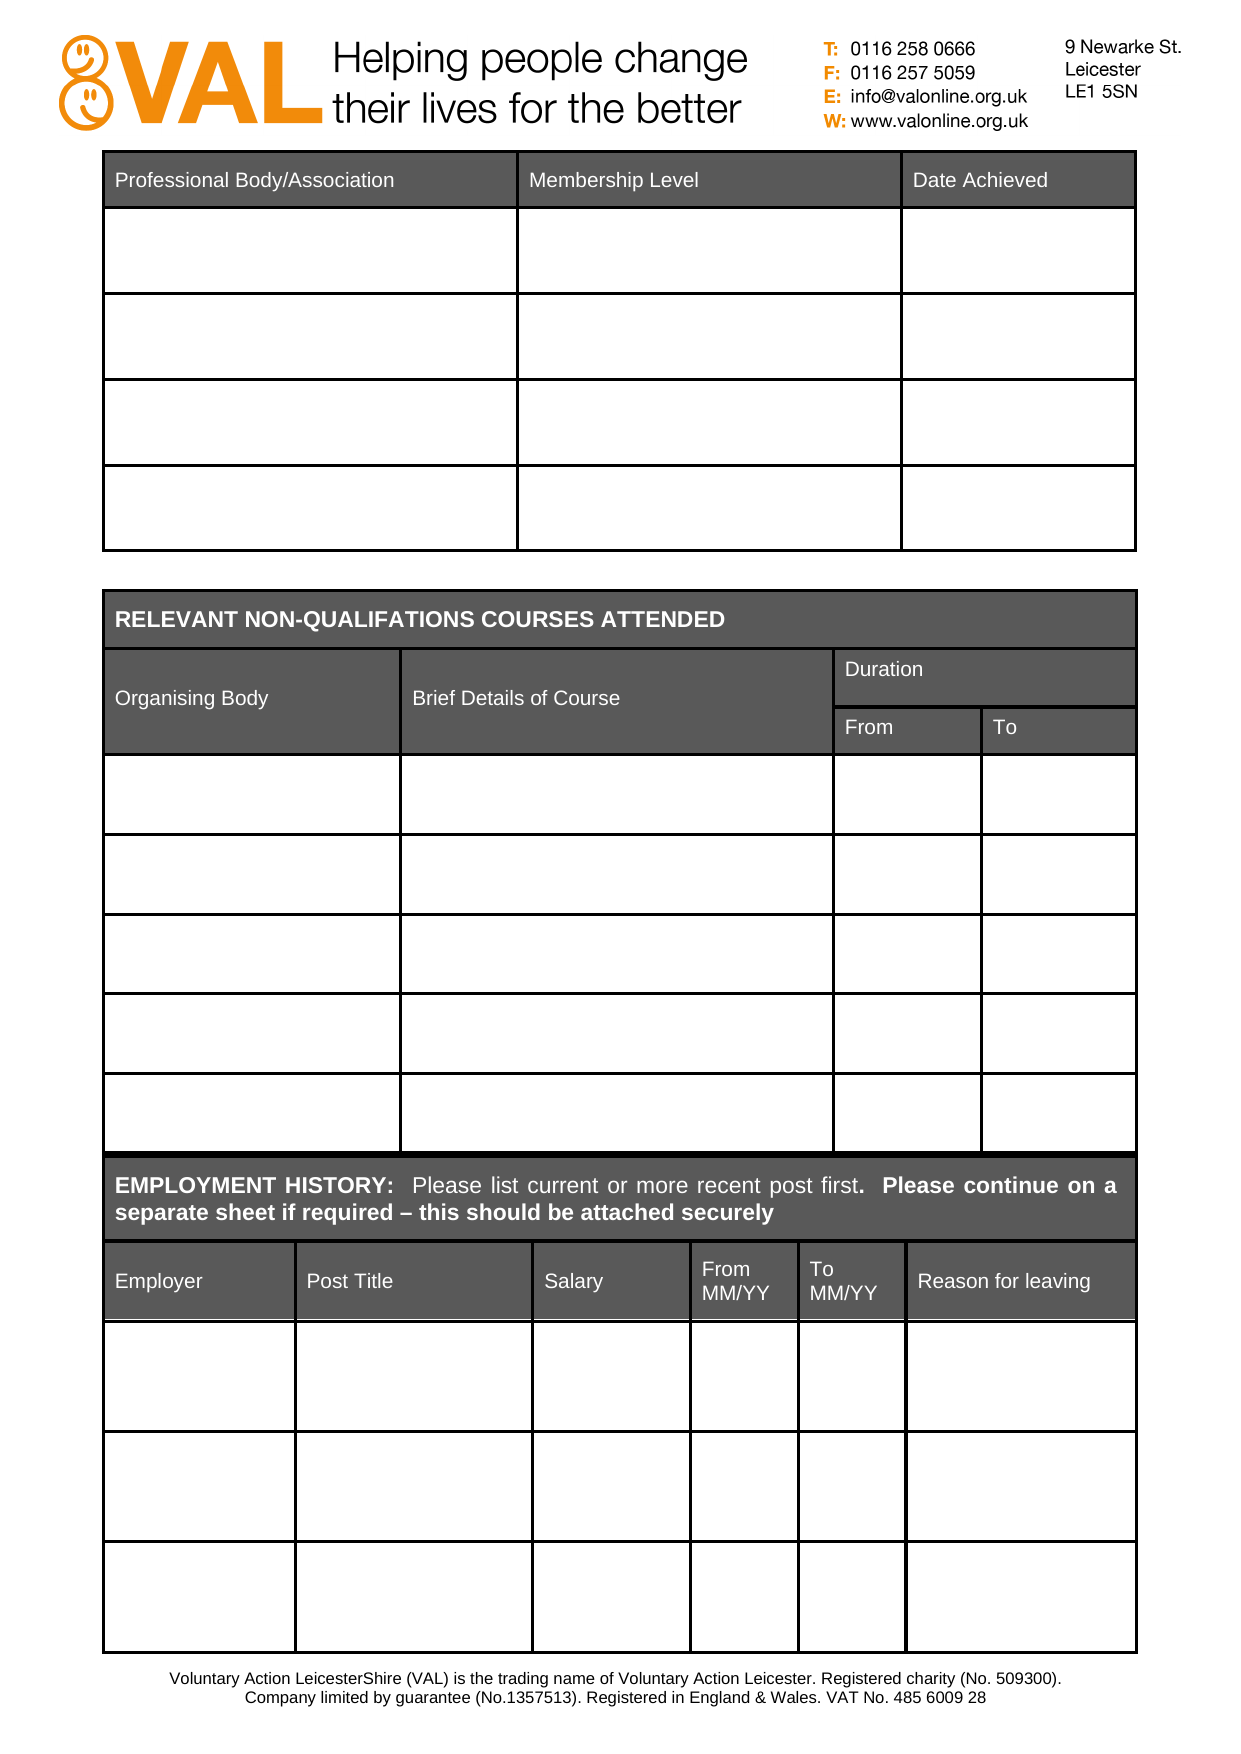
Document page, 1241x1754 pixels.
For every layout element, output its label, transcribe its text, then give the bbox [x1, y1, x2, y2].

table_cell Organising Body [105, 650, 399, 753]
table_cell [800, 1323, 904, 1430]
picture [59, 35, 1182, 136]
table_cell [908, 1323, 1135, 1430]
table_cell [983, 756, 1135, 833]
table_cell [519, 295, 900, 378]
table_cell Membership Level [519, 153, 900, 206]
table_cell [519, 381, 900, 463]
table_cell [835, 756, 980, 833]
table_cell [105, 1323, 294, 1430]
table_cell [519, 467, 900, 549]
table_cell Salary [534, 1243, 689, 1319]
table_cell [908, 1433, 1135, 1540]
table_cell [692, 1323, 797, 1430]
table_cell [800, 1543, 904, 1651]
table_cell Brief Details of Course [402, 650, 832, 753]
table_cell [402, 916, 832, 992]
table_cell [105, 916, 399, 992]
table_cell [519, 209, 900, 292]
table_cell Employer [105, 1243, 294, 1319]
table_cell [105, 1433, 294, 1540]
table_header RELEVANT NON-QUALIFATIONS COURSES ATTENDED [105, 592, 1135, 647]
table_cell To MM/YY [800, 1243, 904, 1319]
table_header EMPLOYMENT HISTORY: Please list current or more recent post first. Please continue on a separate sheet if required – this should be attached securely [105, 1158, 1135, 1239]
table_cell Duration [835, 650, 1135, 705]
table_cell [800, 1433, 904, 1540]
table_cell [534, 1323, 689, 1430]
table_cell Post Title [297, 1243, 531, 1319]
table_cell [105, 1075, 399, 1151]
table_cell [983, 1075, 1135, 1151]
table_cell [835, 995, 980, 1072]
table_cell [983, 836, 1135, 912]
table_cell [534, 1543, 689, 1651]
table_cell [835, 1075, 980, 1151]
table_cell To [983, 709, 1135, 753]
table_cell [692, 1543, 797, 1651]
table_cell [297, 1543, 531, 1651]
table_cell Reason for leaving [908, 1243, 1135, 1319]
table_cell [105, 295, 516, 378]
table_cell Date Achieved [903, 153, 1134, 206]
table_cell [983, 916, 1135, 992]
table_cell [903, 209, 1134, 292]
table_cell From MM/YY [692, 1243, 797, 1319]
table_cell [105, 1543, 294, 1651]
table_cell [402, 756, 832, 833]
table_cell From [835, 709, 980, 753]
table_cell [105, 836, 399, 912]
table_cell [903, 381, 1134, 463]
table_cell [105, 209, 516, 292]
table_cell [402, 1075, 832, 1151]
table_cell [534, 1433, 689, 1540]
table_cell Professional Body/Association [105, 153, 516, 206]
table_cell [105, 467, 516, 549]
table_cell [105, 756, 399, 833]
table_cell [402, 836, 832, 912]
table_cell [903, 467, 1134, 549]
table_cell [105, 995, 399, 1072]
table_cell [105, 381, 516, 463]
table_cell [835, 836, 980, 912]
table_cell [908, 1543, 1135, 1651]
table_cell [983, 995, 1135, 1072]
table_cell [835, 916, 980, 992]
table_cell [297, 1323, 531, 1430]
table_cell [297, 1433, 531, 1540]
table_cell [692, 1433, 797, 1540]
table_cell [903, 295, 1134, 378]
table_cell [402, 995, 832, 1072]
